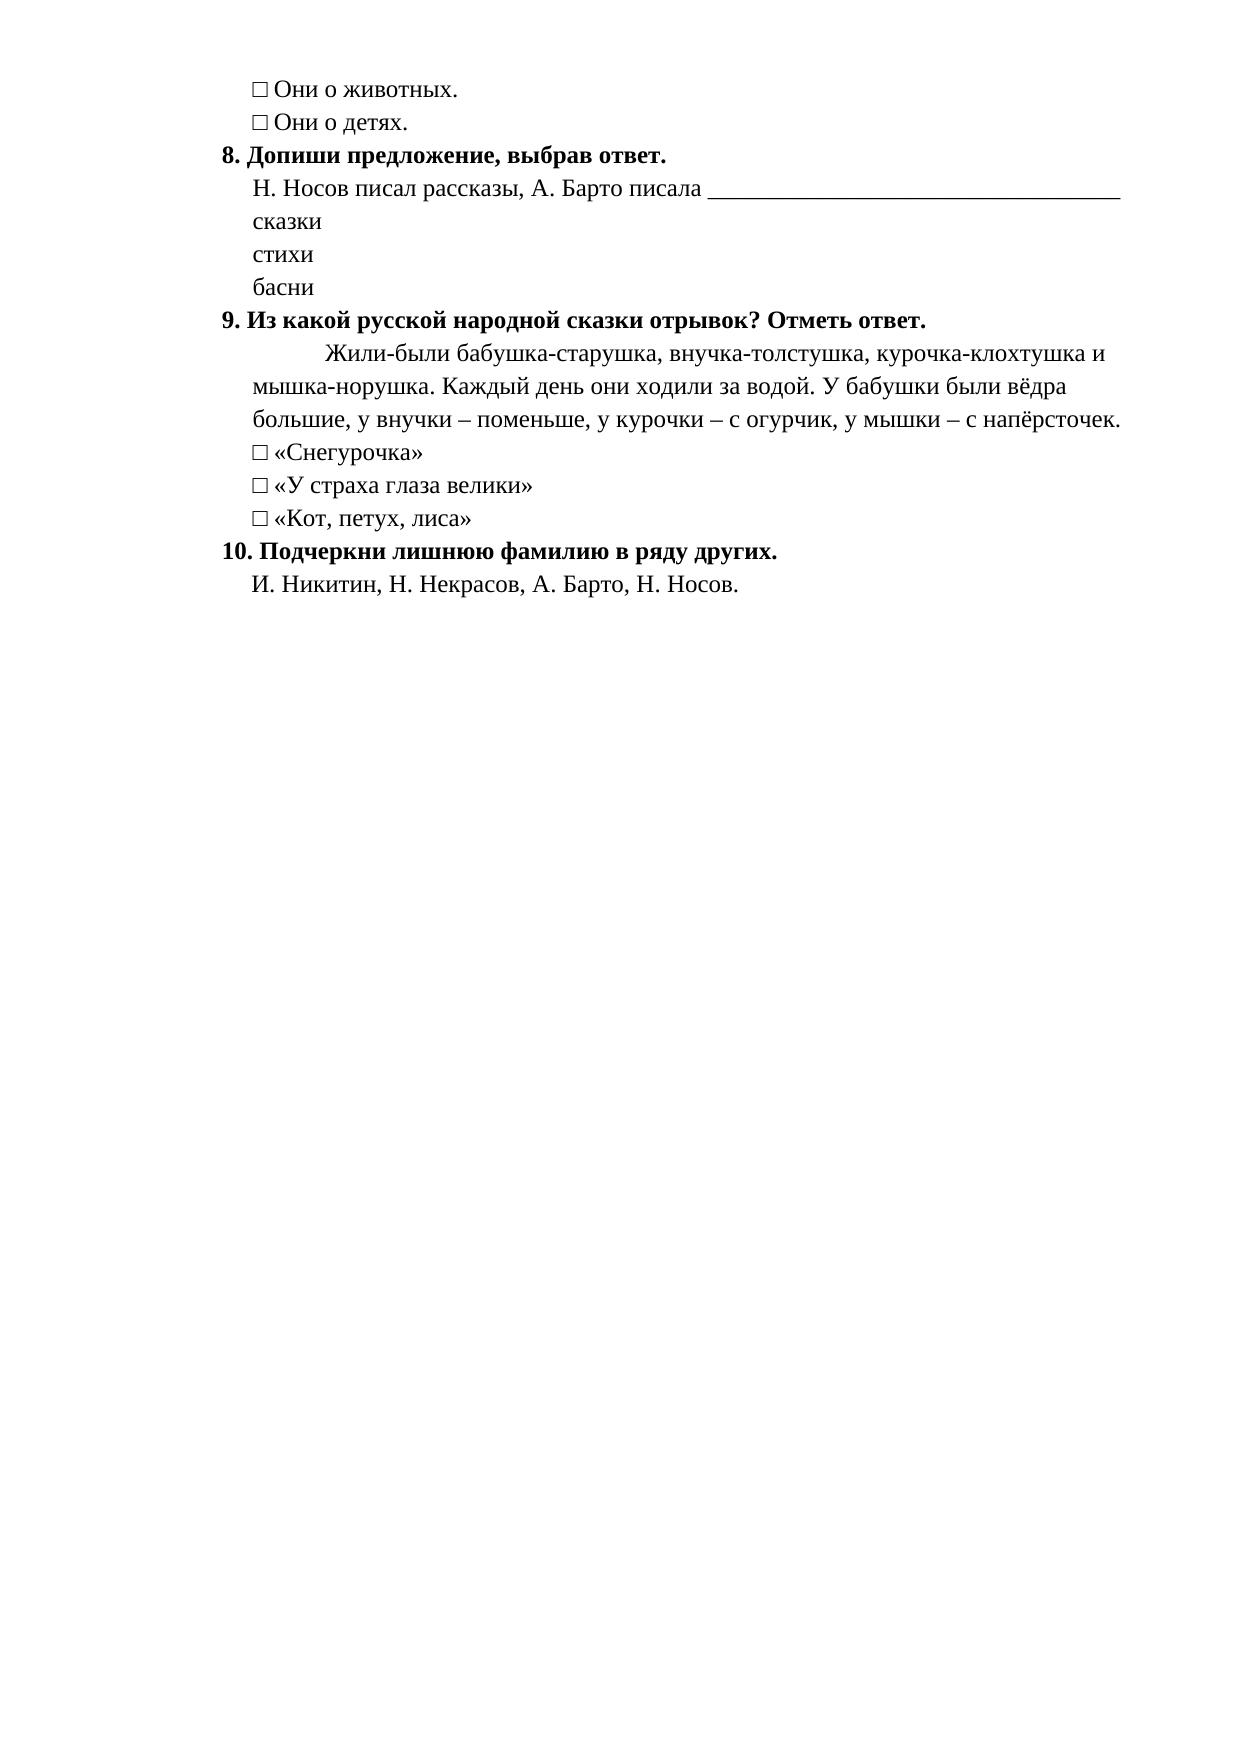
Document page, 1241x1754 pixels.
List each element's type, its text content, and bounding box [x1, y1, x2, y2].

list Н. Носов писал рассказы, А. Барто писала _________________________________ [252, 173, 1152, 202]
list □ Они о животных. [252, 74, 1152, 103]
list басни [252, 272, 1152, 301]
list 9. Из какой русской народной сказки отрывок? Отметь ответ. [222, 305, 1152, 334]
list 8. Допиши предложение, выбрав ответ. [222, 140, 1152, 169]
list □ Они о детях. [252, 107, 1152, 136]
list □ «Кот, петух, лиса» [252, 503, 1152, 532]
list стихи [252, 239, 1152, 268]
list 10. Подчеркни лишнюю фамилию в ряду других. [222, 536, 1152, 565]
list □ «Снегурочка» [252, 437, 1152, 466]
list И. Никитин, Н. Некрасов, А. Барто, Н. Носов. [222, 569, 1152, 598]
list сказки [252, 206, 1152, 235]
list Жили-были бабушка-старушка, внучка-толстушка, курочка-клохтушка и мышка-норушка. Каждый день они ходили за водой. У бабушки были вёдра большие, у внучки – поменьше, у курочки – с огурчик, у мышки – с напёрсточек. [252, 338, 1152, 433]
list □ «У страха глаза велики» [252, 470, 1152, 499]
